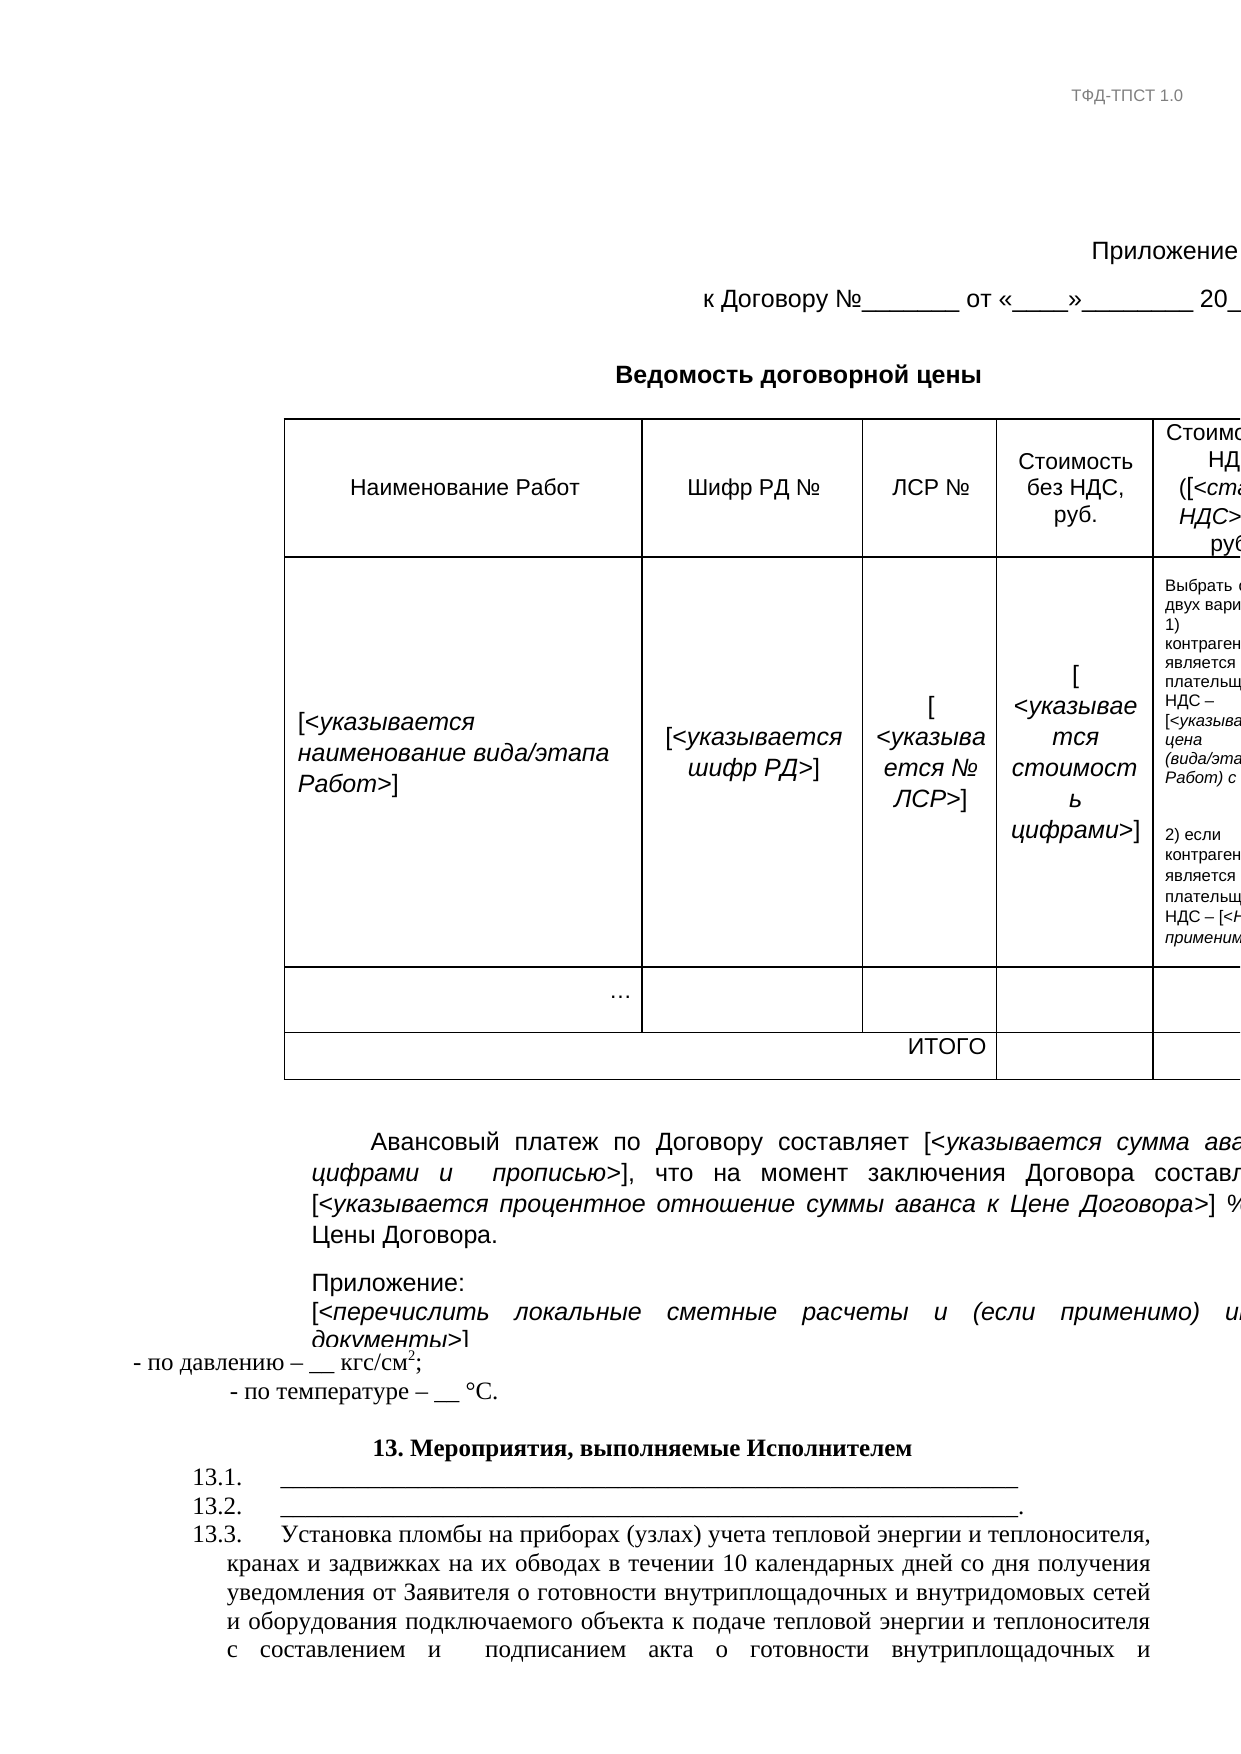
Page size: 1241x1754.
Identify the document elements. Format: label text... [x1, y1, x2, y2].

text - по давлению – __ кгс/см2; [133, 1347, 1152, 1376]
list - по температуре – __ °С. [229, 1376, 1152, 1404]
list ___________________________________________________________. [192, 1491, 1152, 1519]
list Установка пломбы на приборах (узлах) учета тепловой энергии и теплоносителя, кранах и задвижках на их обводах в течении 10 календарных дней со дня получения уведомления от Заявителя о готовности внутриплощадочных и внутридомовых сетей и оборудования подключаемого объекта к подаче тепловой энергии и теплоносителя с составлением и подписанием акта о готовности внутриплощадочных и внутридомовых сетей и оборудования подключаемого объекта к подаче тепловой энергии и теплоносителя (Приложение 6). [192, 1519, 1152, 1663]
list Мероприятия, выполняемые Исполнителем [133, 1433, 1152, 1462]
list ___________________________________________________________ [192, 1462, 1152, 1491]
